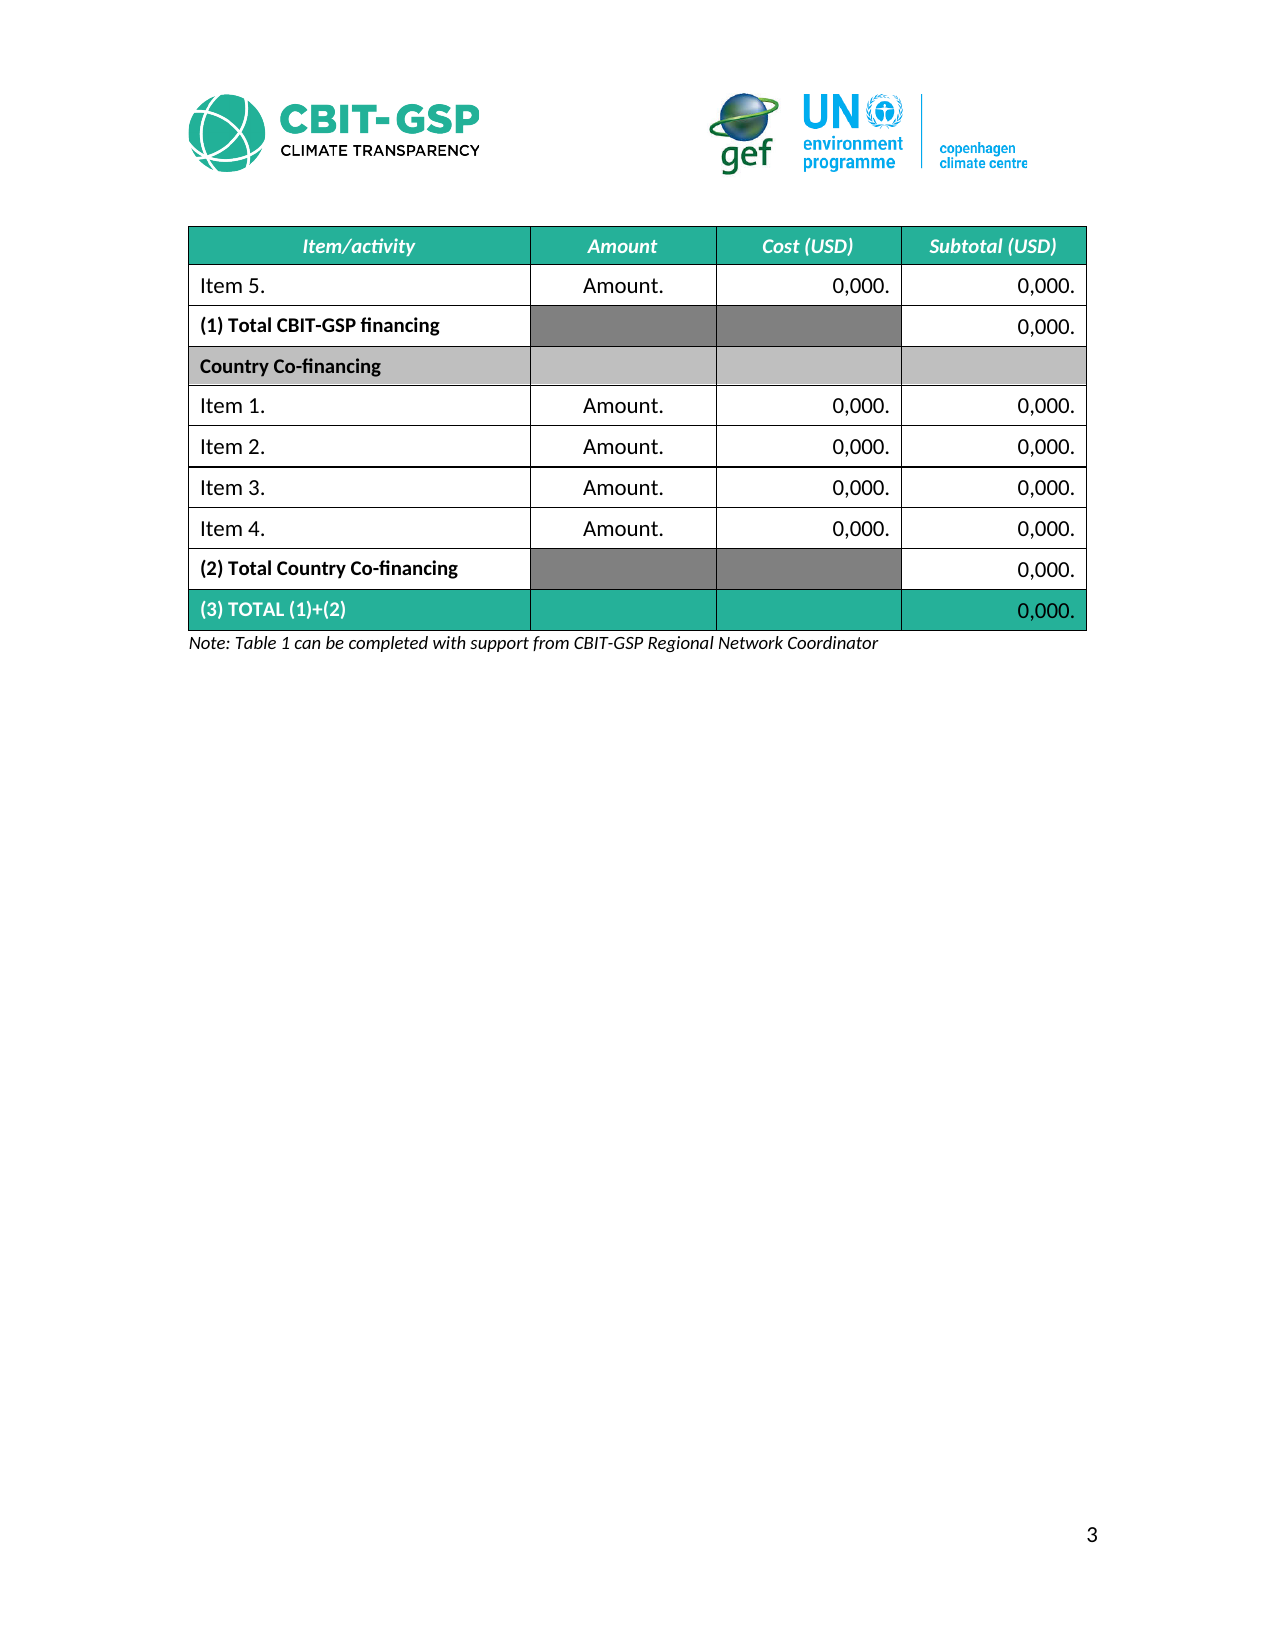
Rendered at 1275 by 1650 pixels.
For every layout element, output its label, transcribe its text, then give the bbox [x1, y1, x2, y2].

picture [810, 94, 820, 122]
picture [840, 94, 851, 112]
picture [803, 94, 1028, 172]
picture [188, 94, 480, 172]
picture [807, 161, 831, 172]
picture [706, 88, 782, 178]
